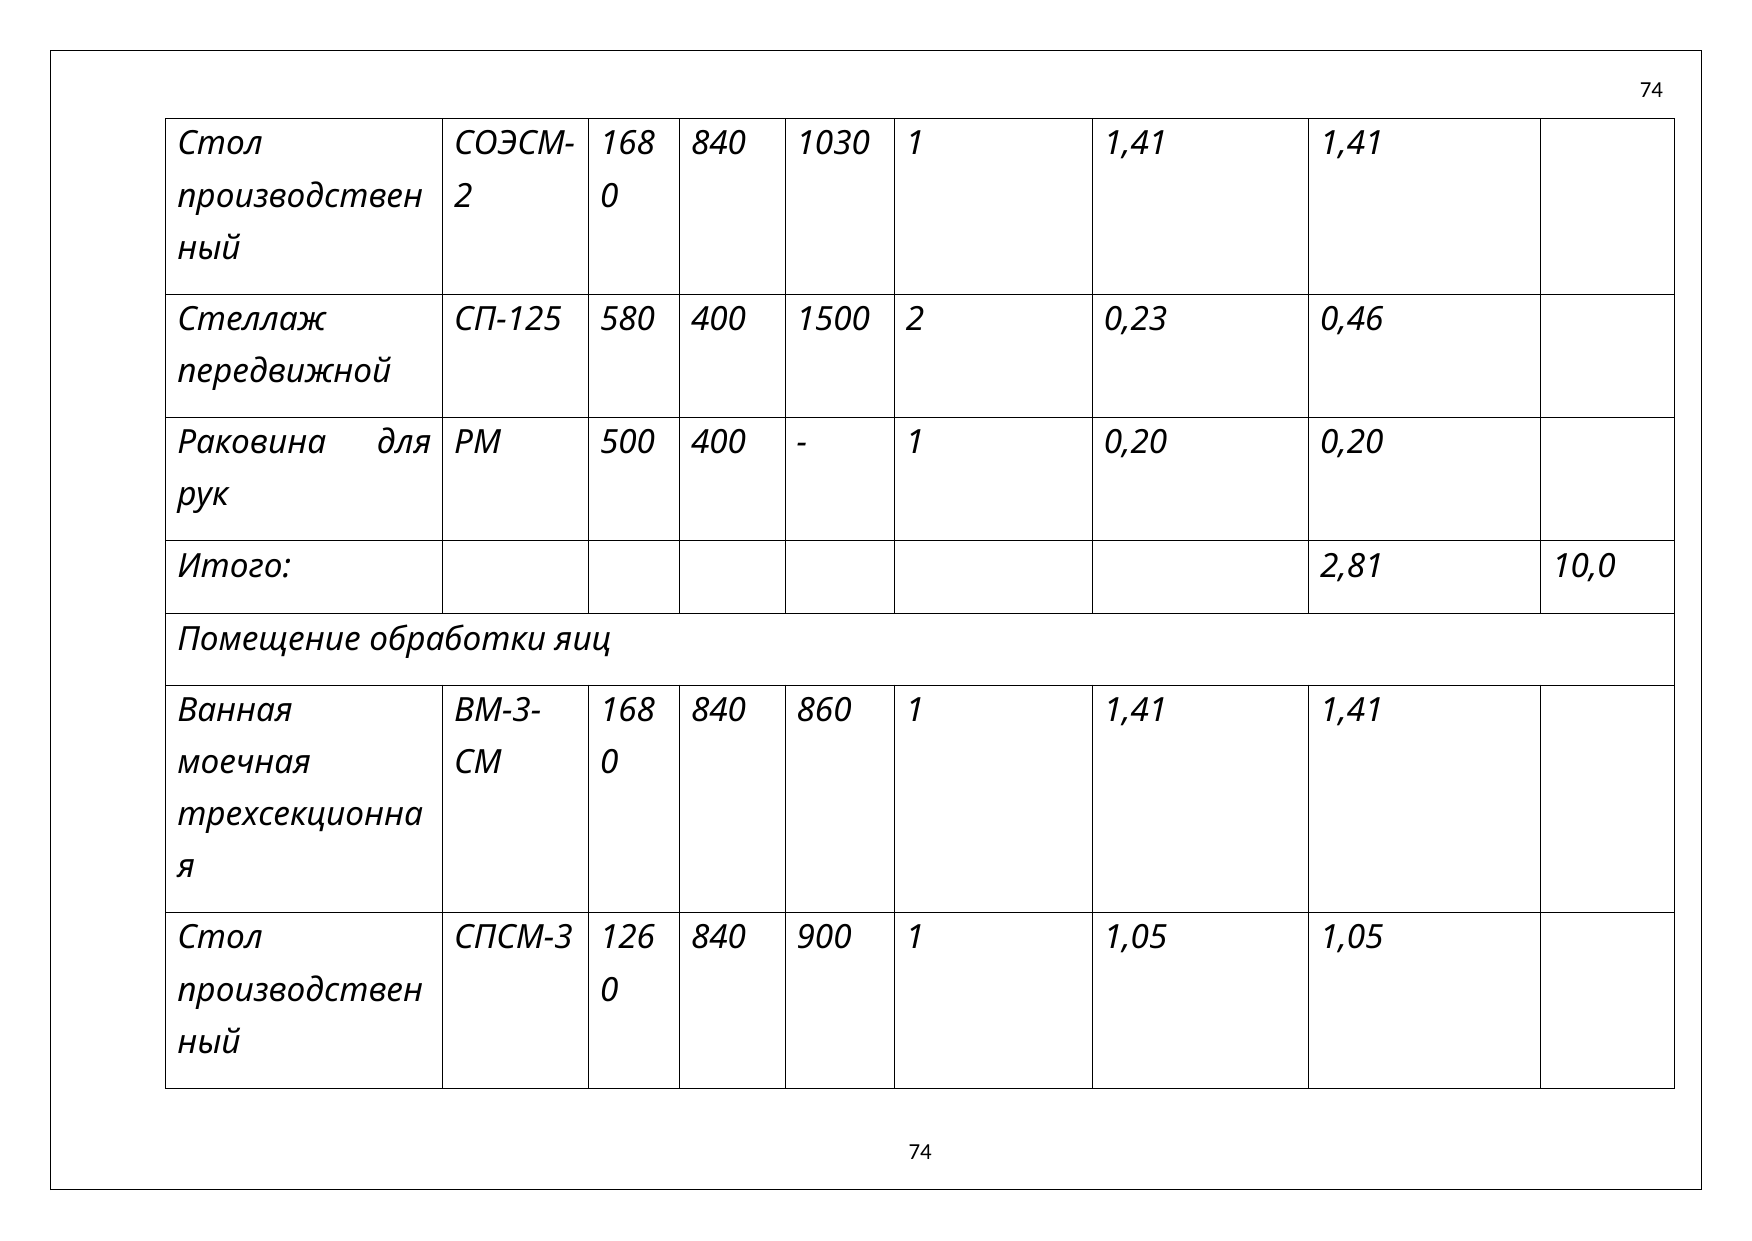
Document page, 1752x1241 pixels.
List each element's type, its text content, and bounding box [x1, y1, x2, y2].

table_cell 2,81 [1309, 541, 1540, 613]
table_cell 0,20 [1093, 418, 1308, 540]
table_cell [1541, 295, 1674, 417]
table_cell 0,46 [1309, 295, 1540, 417]
table_cell Раковина для рук [166, 418, 442, 540]
table_cell 0,20 [1309, 418, 1540, 540]
table_cell [1541, 418, 1674, 540]
table_cell 1 [895, 418, 1092, 540]
table_cell 400 [680, 295, 785, 417]
table_cell 860 [786, 686, 894, 912]
table_cell 1,05 [1093, 913, 1308, 1088]
table_cell - [786, 418, 894, 540]
table_cell [895, 541, 1092, 613]
table_cell Стол производственный [166, 913, 442, 1088]
table_cell 2 [895, 295, 1092, 417]
table_cell 0,23 [1093, 295, 1308, 417]
table_cell [1093, 541, 1308, 613]
table_cell [786, 541, 894, 613]
table_cell Стеллаж передвижной [166, 295, 442, 417]
table_cell СПСМ-3 [443, 913, 588, 1088]
table_cell 500 [589, 418, 679, 540]
table_cell [1541, 119, 1674, 294]
table_cell 840 [680, 913, 785, 1088]
table_cell [1541, 686, 1674, 912]
table_cell 1,41 [1309, 686, 1540, 912]
table_cell 1260 [589, 913, 679, 1088]
table_cell 580 [589, 295, 679, 417]
table_cell Стол производственный [166, 119, 442, 294]
table_cell [1541, 913, 1674, 1088]
table_cell [589, 541, 679, 613]
table_cell 1 [895, 686, 1092, 912]
table_cell 1500 [786, 295, 894, 417]
table_cell 10,0 [1541, 541, 1674, 613]
table_cell 1,05 [1309, 913, 1540, 1088]
table_cell 1 [895, 119, 1092, 294]
table_cell [680, 541, 785, 613]
table_cell Ванная моечная трехсекционная [166, 686, 442, 912]
table_cell Помещение обработки яиц [166, 614, 1674, 684]
table_cell 1680 [589, 119, 679, 294]
table_cell Итого: [166, 541, 442, 613]
table_cell 1680 [589, 686, 679, 912]
table_cell [443, 541, 588, 613]
table_cell 1,41 [1093, 686, 1308, 912]
table_cell 400 [680, 418, 785, 540]
table_cell 1,41 [1093, 119, 1308, 294]
table_cell СП-125 [443, 295, 588, 417]
table_cell 840 [680, 119, 785, 294]
table_cell 1 [895, 913, 1092, 1088]
table_cell РМ [443, 418, 588, 540]
table_cell СОЭСМ-2 [443, 119, 588, 294]
table_cell 900 [786, 913, 894, 1088]
table_cell 1,41 [1309, 119, 1540, 294]
table_cell 1030 [786, 119, 894, 294]
table_cell 840 [680, 686, 785, 912]
table_cell ВМ-3-СМ [443, 686, 588, 912]
